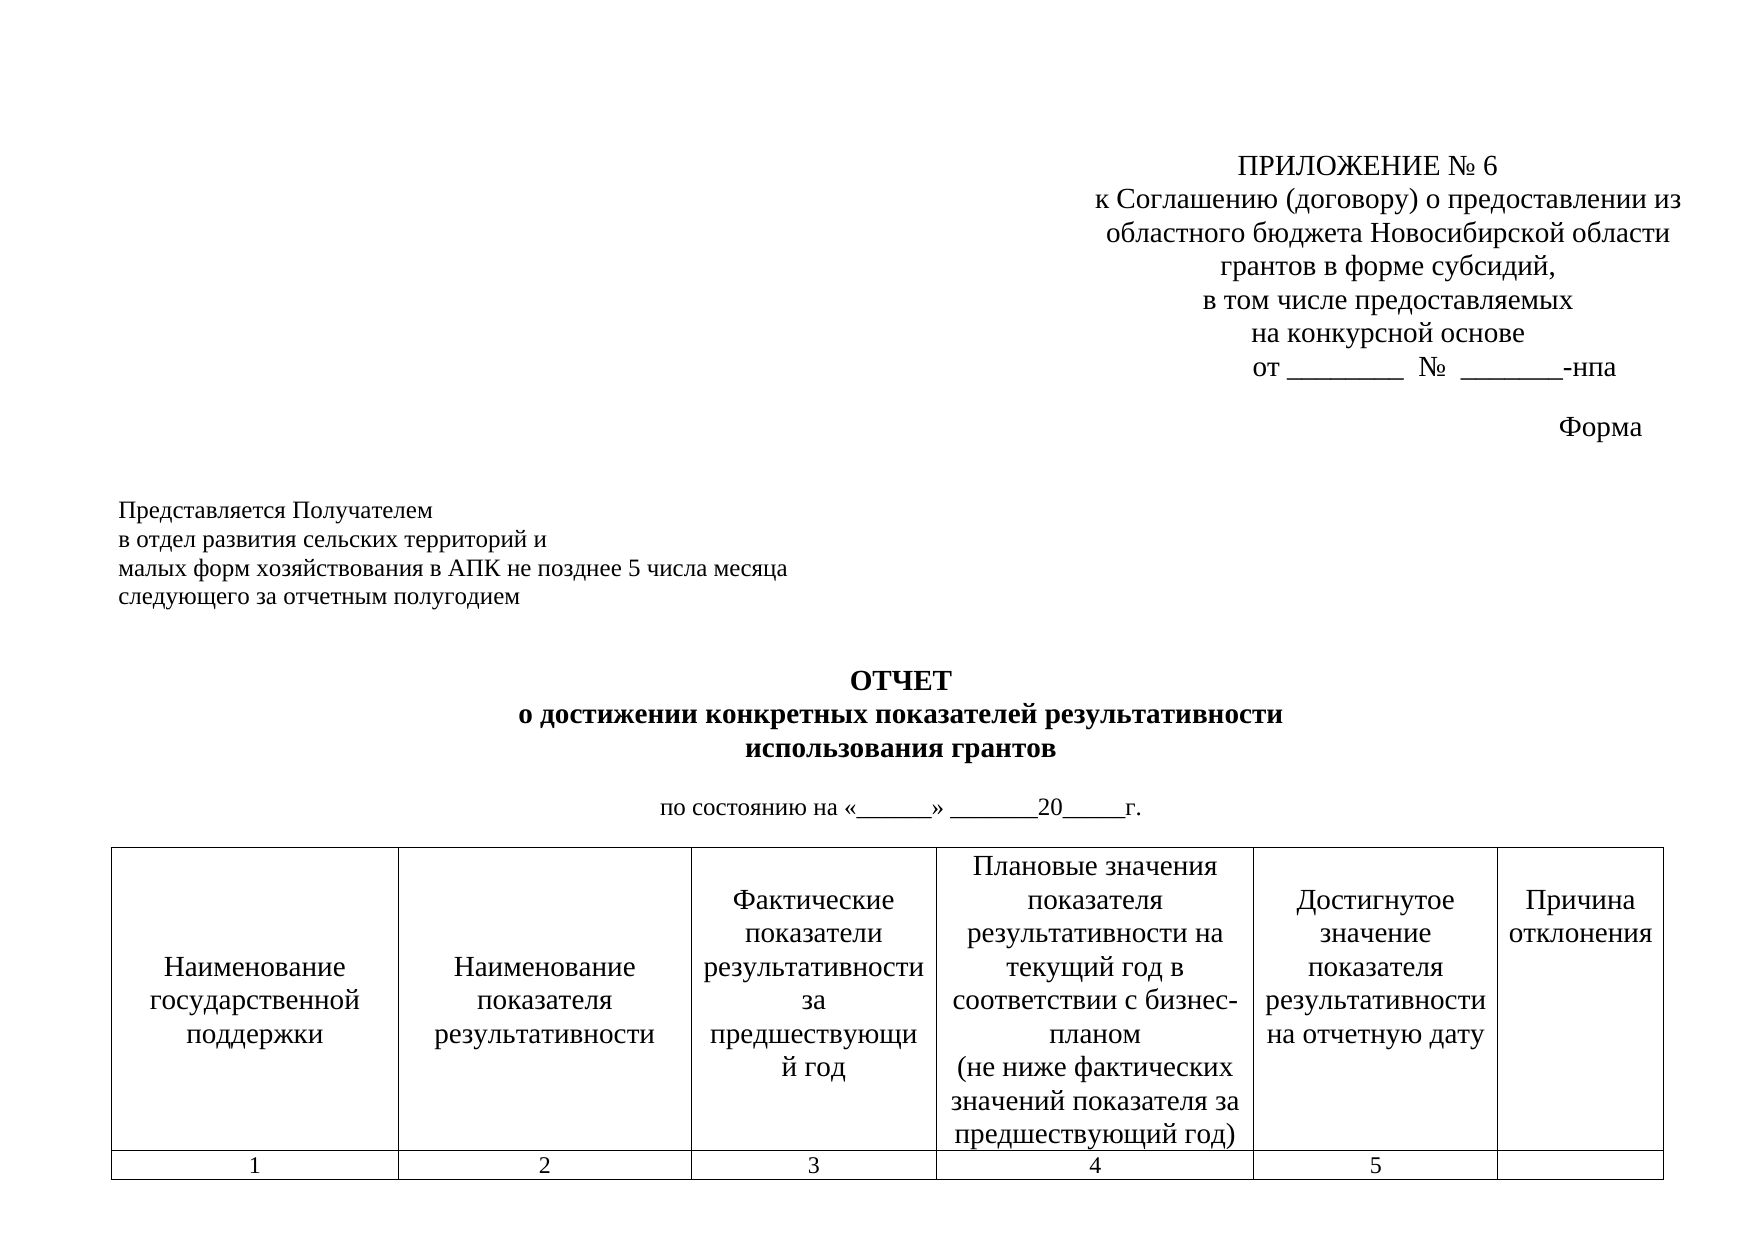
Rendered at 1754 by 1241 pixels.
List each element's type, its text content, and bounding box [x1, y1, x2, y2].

table_header Причина отклонения [1498, 848, 1663, 1150]
text в том числе предоставляемых [1093, 282, 1683, 315]
text по состоянию на «______» _______20_____г. [118, 792, 1683, 821]
table_header Фактические показатели результативности за предшествующий год [692, 848, 936, 1150]
table_cell 5 [1254, 1151, 1497, 1179]
text к Соглашению (договору) о предоставлении из областного бюджета Новосибирской области грантов в форме субсидий, [1093, 181, 1683, 282]
table_header Наименование показателя результативности [399, 848, 691, 1150]
text от ________ № _______-нпа [118, 349, 1642, 382]
table_cell 3 [692, 1151, 936, 1179]
text Форма [118, 409, 1642, 442]
table_header Наименование государственной поддержки [112, 848, 398, 1150]
text ПРИЛОЖЕНИЕ № 6 [1093, 148, 1642, 181]
text о достижении конкретных показателей результативности [118, 696, 1683, 730]
text малых форм хозяйствования в АПК не позднее 5 числа месяца [118, 553, 1683, 581]
table_cell 2 [399, 1151, 691, 1179]
table_header Достигнутое значение показателя результативности на отчетную дату [1254, 848, 1497, 1150]
table_cell 4 [937, 1151, 1253, 1179]
table_cell 1 [112, 1151, 398, 1179]
table_header Плановые значения показателя результативности на текущий год в соответствии с бизнес-планом (не ниже фактических значений показателя за предшествующий год) [937, 848, 1253, 1150]
text на конкурсной основе [1093, 315, 1683, 349]
text в отдел развития сельских территорий и [118, 524, 1683, 553]
text следующего за отчетным полугодием [118, 581, 1683, 610]
text ОТЧЕТ [118, 663, 1683, 696]
table_cell [1498, 1151, 1663, 1179]
text Представляется Получателем [118, 495, 1683, 524]
text использования грантов [118, 730, 1683, 763]
